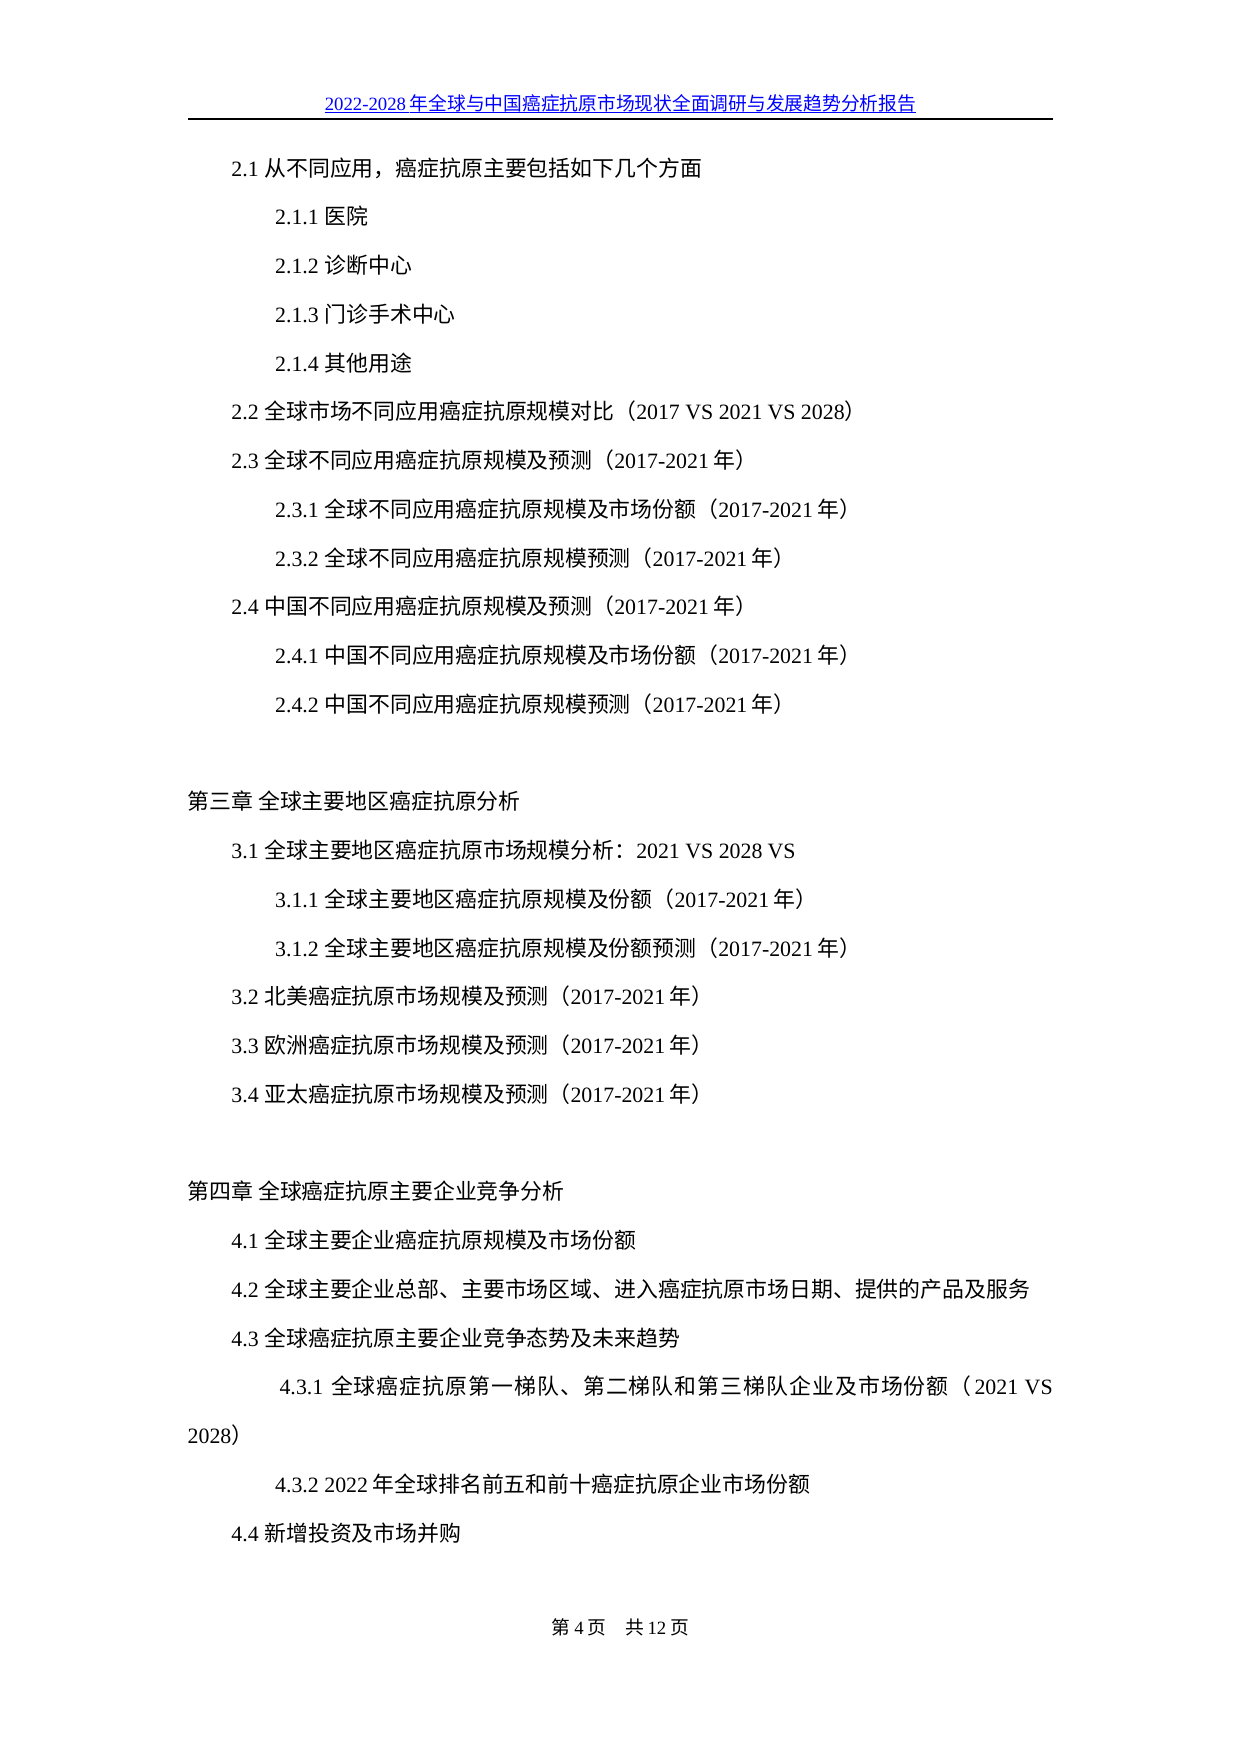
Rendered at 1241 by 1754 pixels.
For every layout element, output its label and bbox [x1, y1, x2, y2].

text [187, 150, 1053, 1548]
